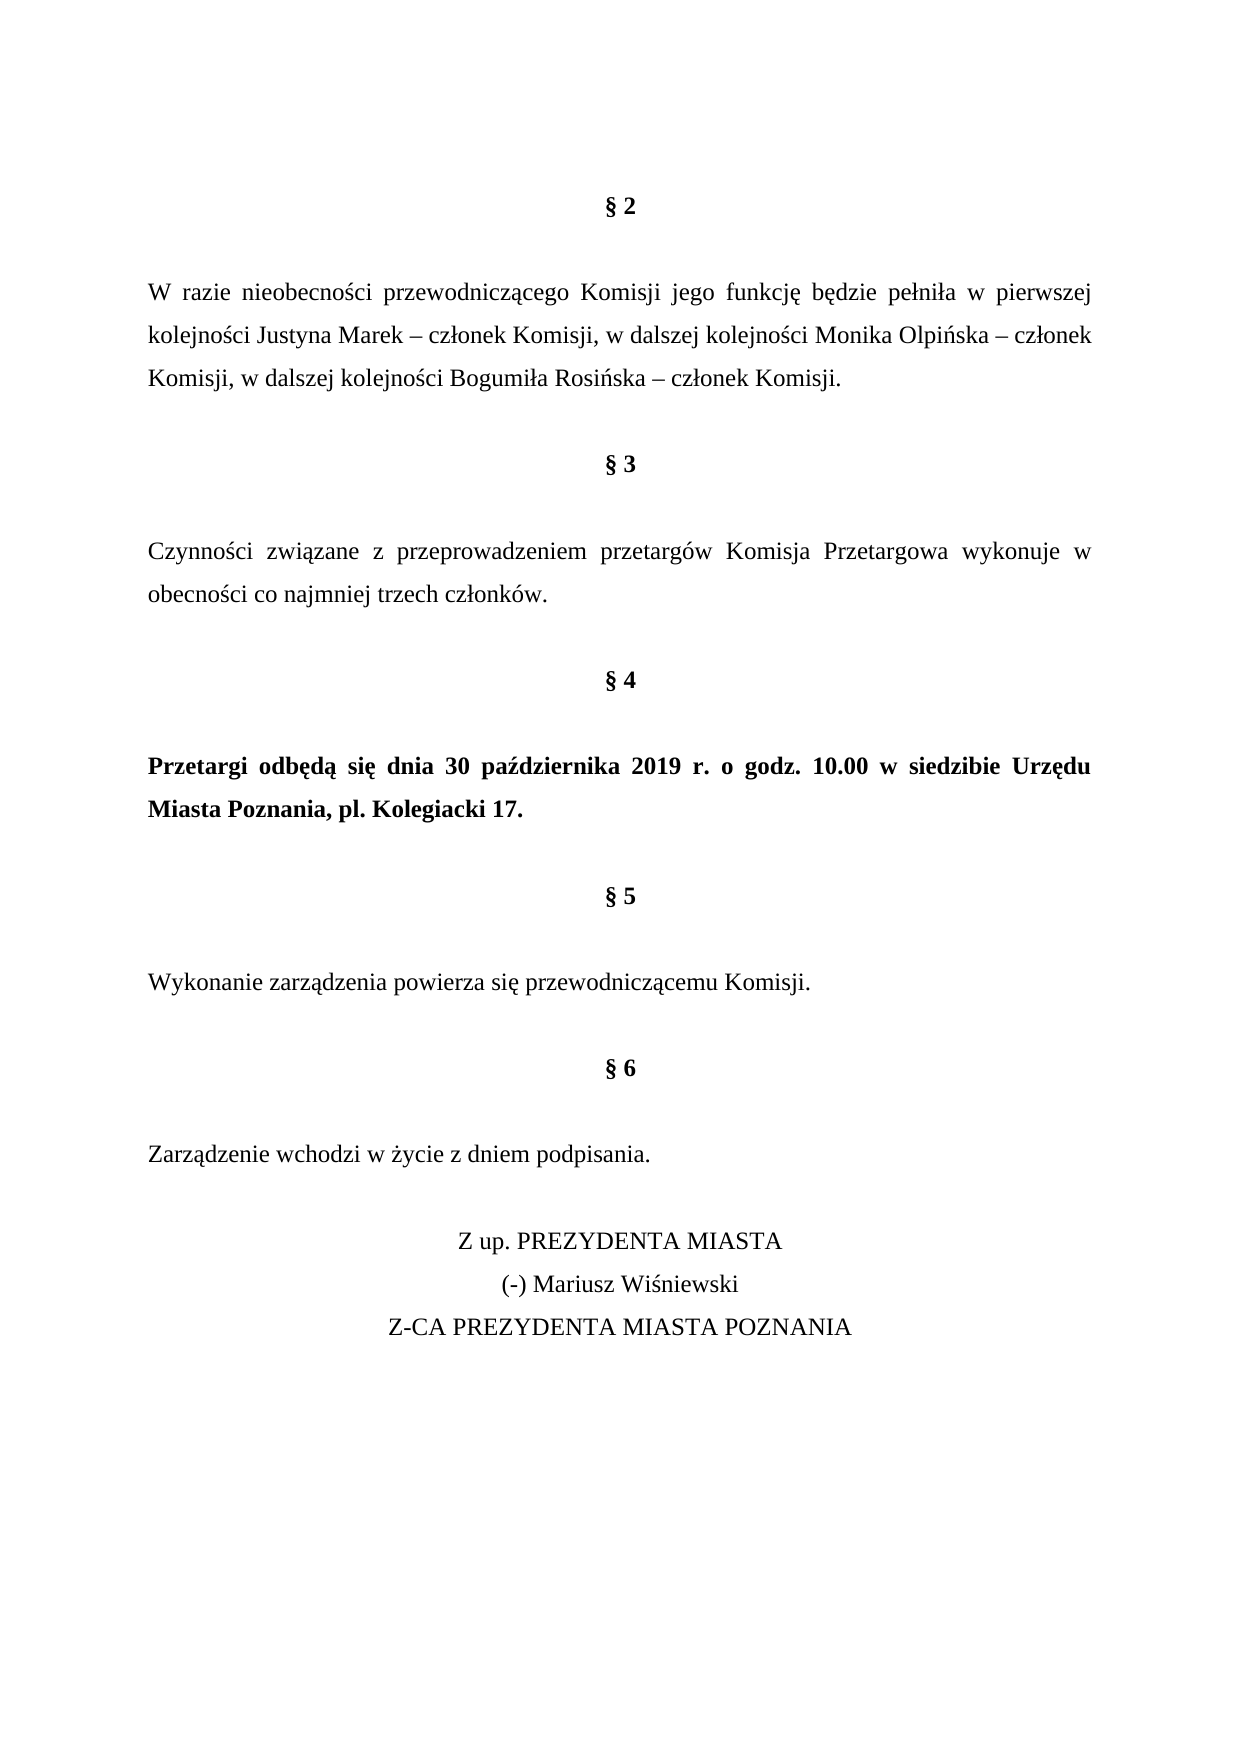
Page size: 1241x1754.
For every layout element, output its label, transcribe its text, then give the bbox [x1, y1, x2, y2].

text § 5 [148, 881, 1093, 909]
text Przetargi odbędą się dnia 30 października 2019 r. o godz. 10.00 w siedzibie Urzędu Miasta Poznania, pl. Kolegiacki 17. [148, 751, 1093, 823]
text W razie nieobecności przewodniczącego Komisji jego funkcję będzie pełniła w pierwszej kolejności Justyna Marek – członek Komisji, w dalszej kolejności Monika Olpińska – członek Komisji, w dalszej kolejności Bogumiła Rosińska – członek Komisji. [148, 277, 1093, 392]
text § 3 [148, 449, 1093, 478]
text Z-CA PREZYDENTA MIASTA POZNANIA [148, 1312, 1093, 1341]
text Czynności związane z przeprowadzeniem przetargów Komisja Przetargowa wykonuje w obecności co najmniej trzech członków. [148, 536, 1093, 608]
text Zarządzenie wchodzi w życie z dniem podpisania. [148, 1139, 1093, 1168]
text Z up. PREZYDENTA MIASTA [148, 1226, 1093, 1254]
text Wykonanie zarządzenia powierza się przewodniczącemu Komisji. [148, 967, 1093, 996]
text § 4 [148, 665, 1093, 694]
text § 6 [148, 1053, 1093, 1082]
text (-) Mariusz Wiśniewski [148, 1269, 1093, 1298]
text § 2 [148, 191, 1093, 219]
